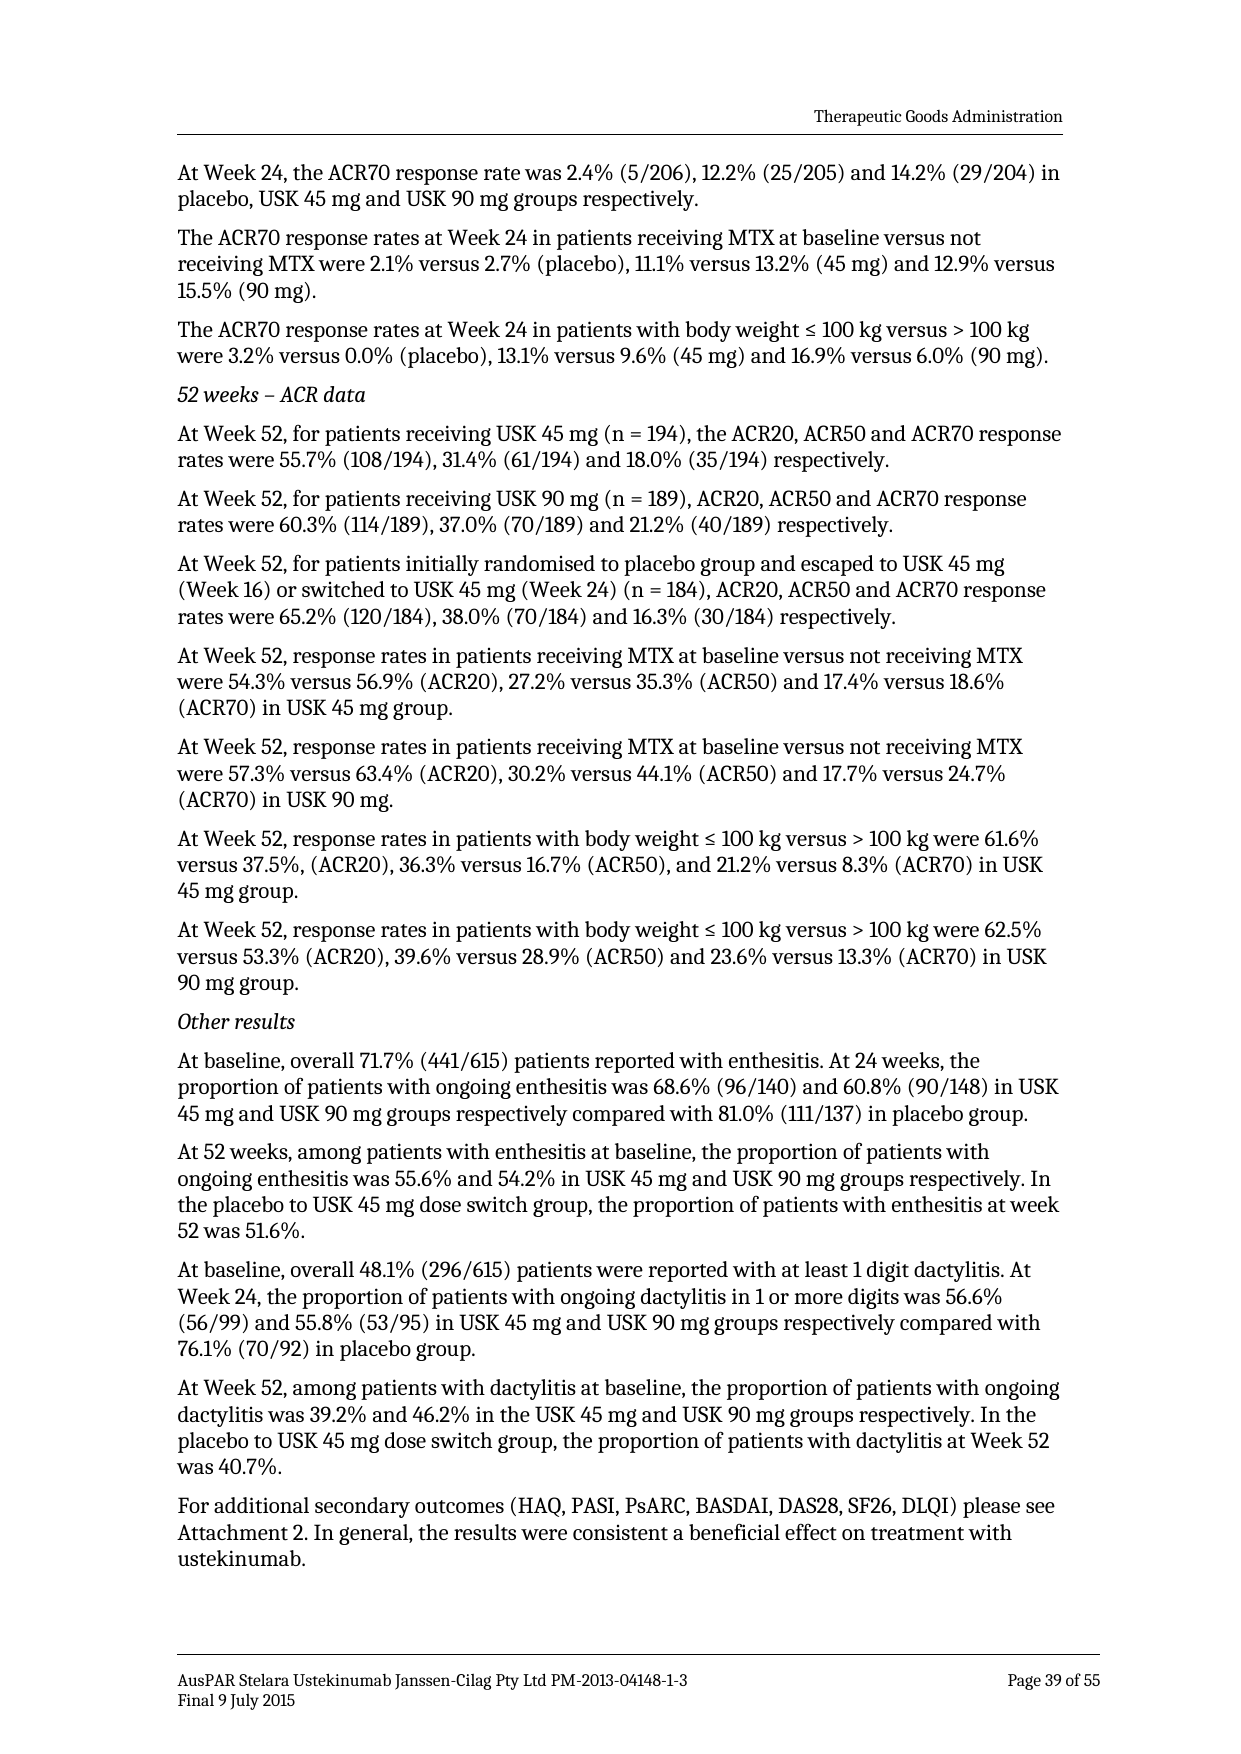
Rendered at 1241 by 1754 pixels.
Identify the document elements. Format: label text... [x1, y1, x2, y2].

text The ACR70 response rates at Week 24 in patients receiving MTX at baseline versus not receiving MTX were 2.1% versus 2.7% (placebo), 11.1% versus 13.2% (45 mg) and 12.9% versus 15.5% (90 mg). [177, 225, 1063, 304]
text At Week 52, for patients receiving USK 90 mg (n = 189), ACR20, ACR50 and ACR70 response rates were 60.3% (114/189), 37.0% (70/189) and 21.2% (40/189) respectively. [177, 486, 1063, 538]
text At Week 52, response rates in patients receiving MTX at baseline versus not receiving MTX were 54.3% versus 56.9% (ACR20), 27.2% versus 35.3% (ACR50) and 17.4% versus 18.6% (ACR70) in USK 45 mg group. [177, 642, 1063, 722]
text At Week 52, for patients initially randomised to placebo group and escaped to USK 45 mg (Week 16) or switched to USK 45 mg (Week 24) (n = 184), ACR20, ACR50 and ACR70 response rates were 65.2% (120/184), 38.0% (70/184) and 16.3% (30/184) respectively. [177, 551, 1063, 630]
text At Week 52, response rates in patients with body weight ≤ 100 kg versus > 100 kg were 61.6% versus 37.5%, (ACR20), 36.3% versus 16.7% (ACR50), and 21.2% versus 8.3% (ACR70) in USK 45 mg group. [177, 826, 1063, 905]
subtitle 52 weeks – ACR data [177, 382, 1063, 408]
text At Week 52, response rates in patients with body weight ≤ 100 kg versus > 100 kg were 62.5% versus 53.3% (ACR20), 39.6% versus 28.9% (ACR50) and 23.6% versus 13.3% (ACR70) in USK 90 mg group. [177, 917, 1063, 996]
text At Week 52, among patients with dactylitis at baseline, the proportion of patients with ongoing dactylitis was 39.2% and 46.2% in the USK 45 mg and USK 90 mg groups respectively. In the placebo to USK 45 mg dose switch group, the proportion of patients with dactylitis at Week 52 was 40.7%. [177, 1375, 1063, 1480]
text The ACR70 response rates at Week 24 in patients with body weight ≤ 100 kg versus > 100 kg were 3.2% versus 0.0% (placebo), 13.1% versus 9.6% (45 mg) and 16.9% versus 6.0% (90 mg). [177, 316, 1063, 369]
text At Week 52, for patients receiving USK 45 mg (n = 194), the ACR20, ACR50 and ACR70 response rates were 55.7% (108/194), 31.4% (61/194) and 18.0% (35/194) respectively. [177, 421, 1063, 473]
subtitle Other results [177, 1009, 1063, 1035]
text At Week 24, the ACR70 response rate was 2.4% (5/206), 12.2% (25/205) and 14.2% (29/204) in placebo, USK 45 mg and USK 90 mg groups respectively. [177, 160, 1063, 212]
text For additional secondary outcomes (HAQ, PASI, PsARC, BASDAI, DAS28, SF26, DLQI) please see Attachment 2. In general, the results were consistent a beneficial effect on treatment with ustekinumab. [177, 1493, 1063, 1572]
text At baseline, overall 48.1% (296/615) patients were reported with at least 1 digit dactylitis. At Week 24, the proportion of patients with ongoing dactylitis in 1 or more digits was 56.6% (56/99) and 55.8% (53/95) in USK 45 mg and USK 90 mg groups respectively compared with 76.1% (70/92) in placebo group. [177, 1257, 1063, 1362]
text At baseline, overall 71.7% (441/615) patients reported with enthesitis. At 24 weeks, the proportion of patients with ongoing enthesitis was 68.6% (96/140) and 60.8% (90/148) in USK 45 mg and USK 90 mg groups respectively compared with 81.0% (111/137) in placebo group. [177, 1048, 1063, 1127]
text At 52 weeks, among patients with enthesitis at baseline, the proportion of patients with ongoing enthesitis was 55.6% and 54.2% in USK 45 mg and USK 90 mg groups respectively. In the placebo to USK 45 mg dose switch group, the proportion of patients with enthesitis at week 52 was 51.6%. [177, 1139, 1063, 1244]
text At Week 52, response rates in patients receiving MTX at baseline versus not receiving MTX were 57.3% versus 63.4% (ACR20), 30.2% versus 44.1% (ACR50) and 17.7% versus 24.7% (ACR70) in USK 90 mg. [177, 734, 1063, 813]
